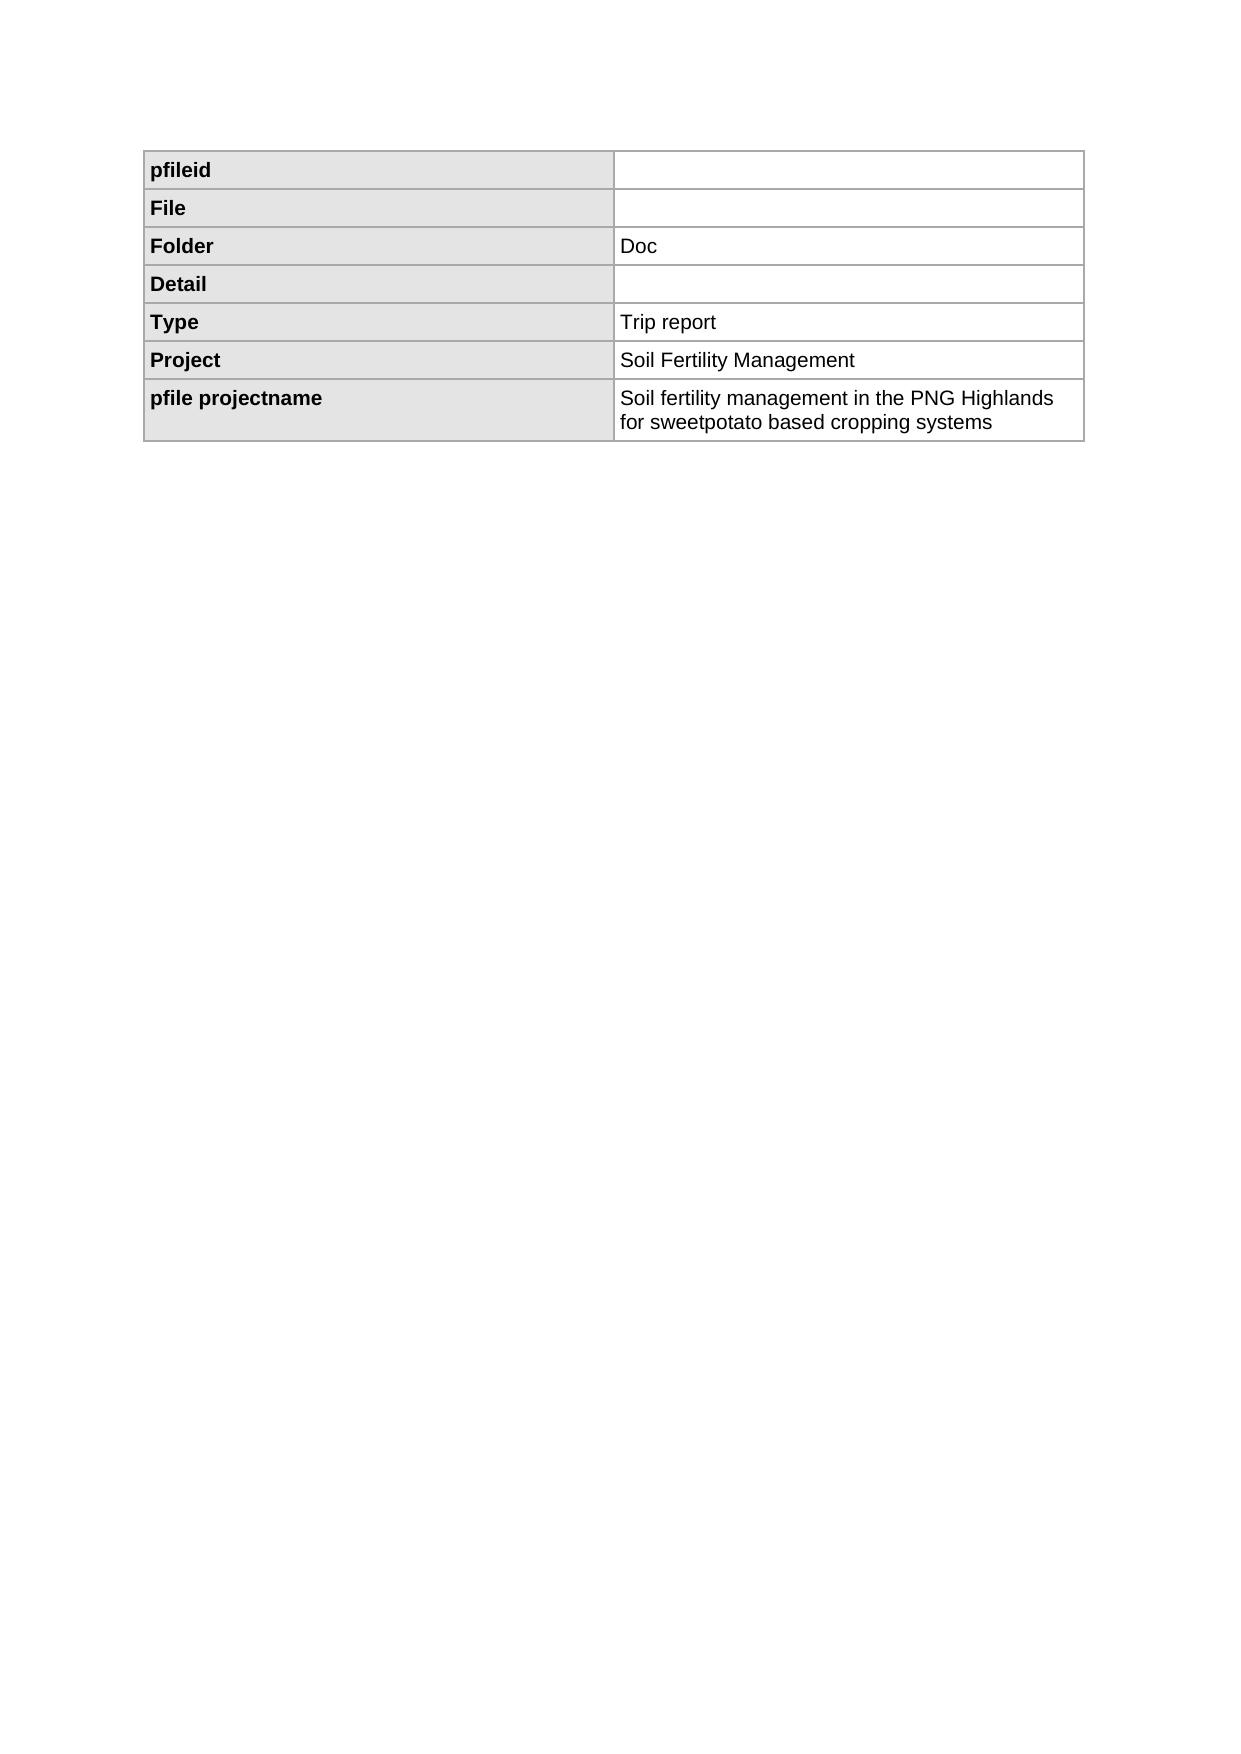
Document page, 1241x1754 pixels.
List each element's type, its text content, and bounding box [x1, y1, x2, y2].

table_cell Doc [615, 228, 1083, 264]
table_cell Project [145, 342, 613, 378]
table_cell Trip report [615, 304, 1083, 340]
table_cell File [145, 190, 613, 226]
table_cell pfile projectname [145, 380, 613, 440]
table_header [615, 152, 1083, 188]
table_cell Type [145, 304, 613, 340]
table_cell [615, 266, 1083, 302]
table_header pfileid [145, 152, 613, 188]
table_cell [615, 190, 1083, 226]
table_cell Folder [145, 228, 613, 264]
table_cell Soil fertility management in the PNG Highlands for sweetpotato based cropping systems [615, 380, 1083, 440]
table_cell Detail [145, 266, 613, 302]
table_cell Soil Fertility Management [615, 342, 1083, 378]
